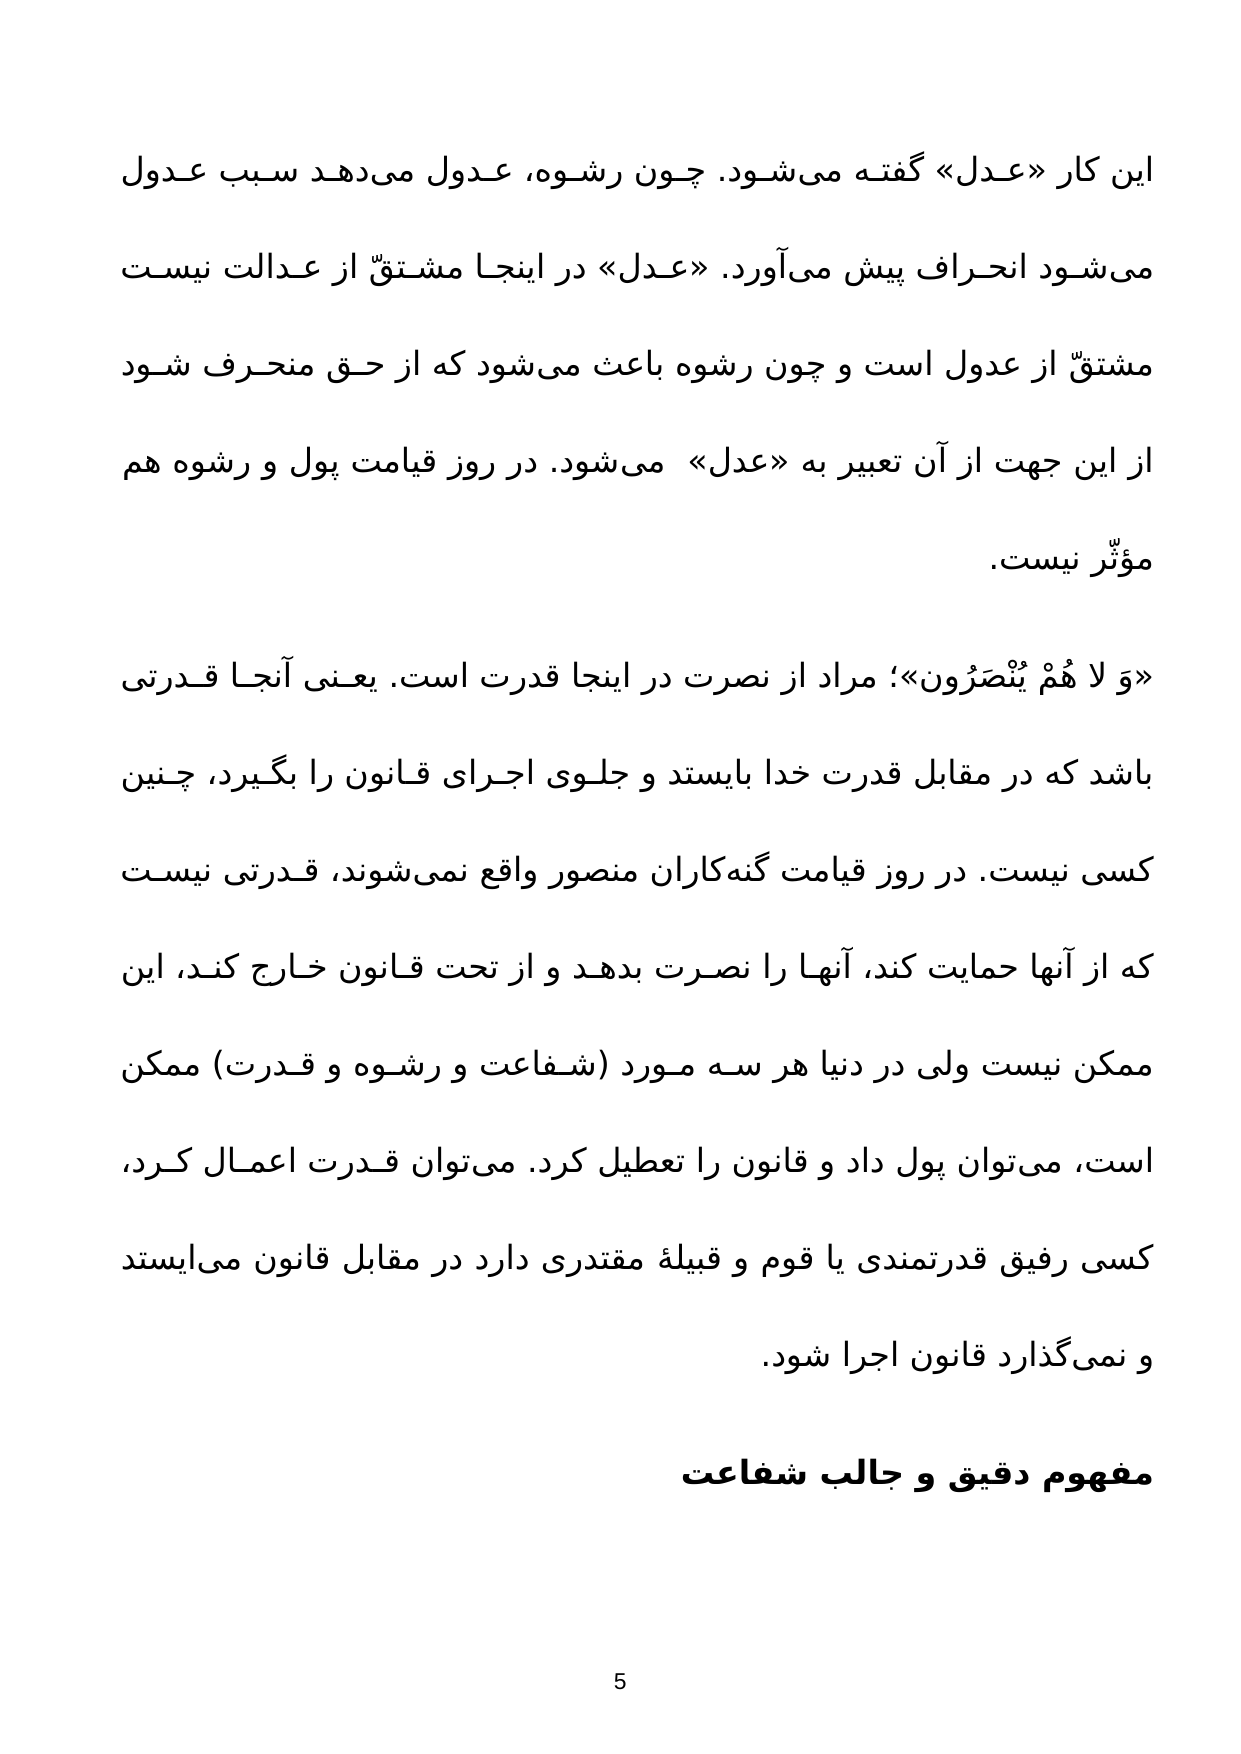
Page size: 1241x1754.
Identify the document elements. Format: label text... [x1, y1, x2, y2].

text «وَ لا هُمْ يُنْصَرُون»؛ مراد از نصرت در اینجا قدرت است. یعنی آنجا قدرتی باشد که در مقابل قدرت خدا بایستد و جلوی اجرای قانون را بگیرد، چنین کسی نیست. در روز قیامت گنه‌کاران منصور واقع نمی‌شوند، قدرتی نیست که از آنها حمایت کند، آنها را نصرت بدهد و از تحت قانون خارج کند، این ممکن نیست ولی در دنیا هر سه مورد (شفاعت و رشوه و قدرت) ممکن است، می‌توان پول داد و قانون را تعطیل کرد. می‌توان قدرت اعمال کرد، کسی رفیق قدرتمندی یا قوم و قبیلۀ مقتدری دارد در مقابل قانون می‌ایستد و نمی‌گذارد قانون اجرا شود. [120, 656, 1154, 1375]
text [120, 150, 1154, 577]
text مفهوم دقیق و جالب شفاعت [120, 1454, 1154, 1493]
